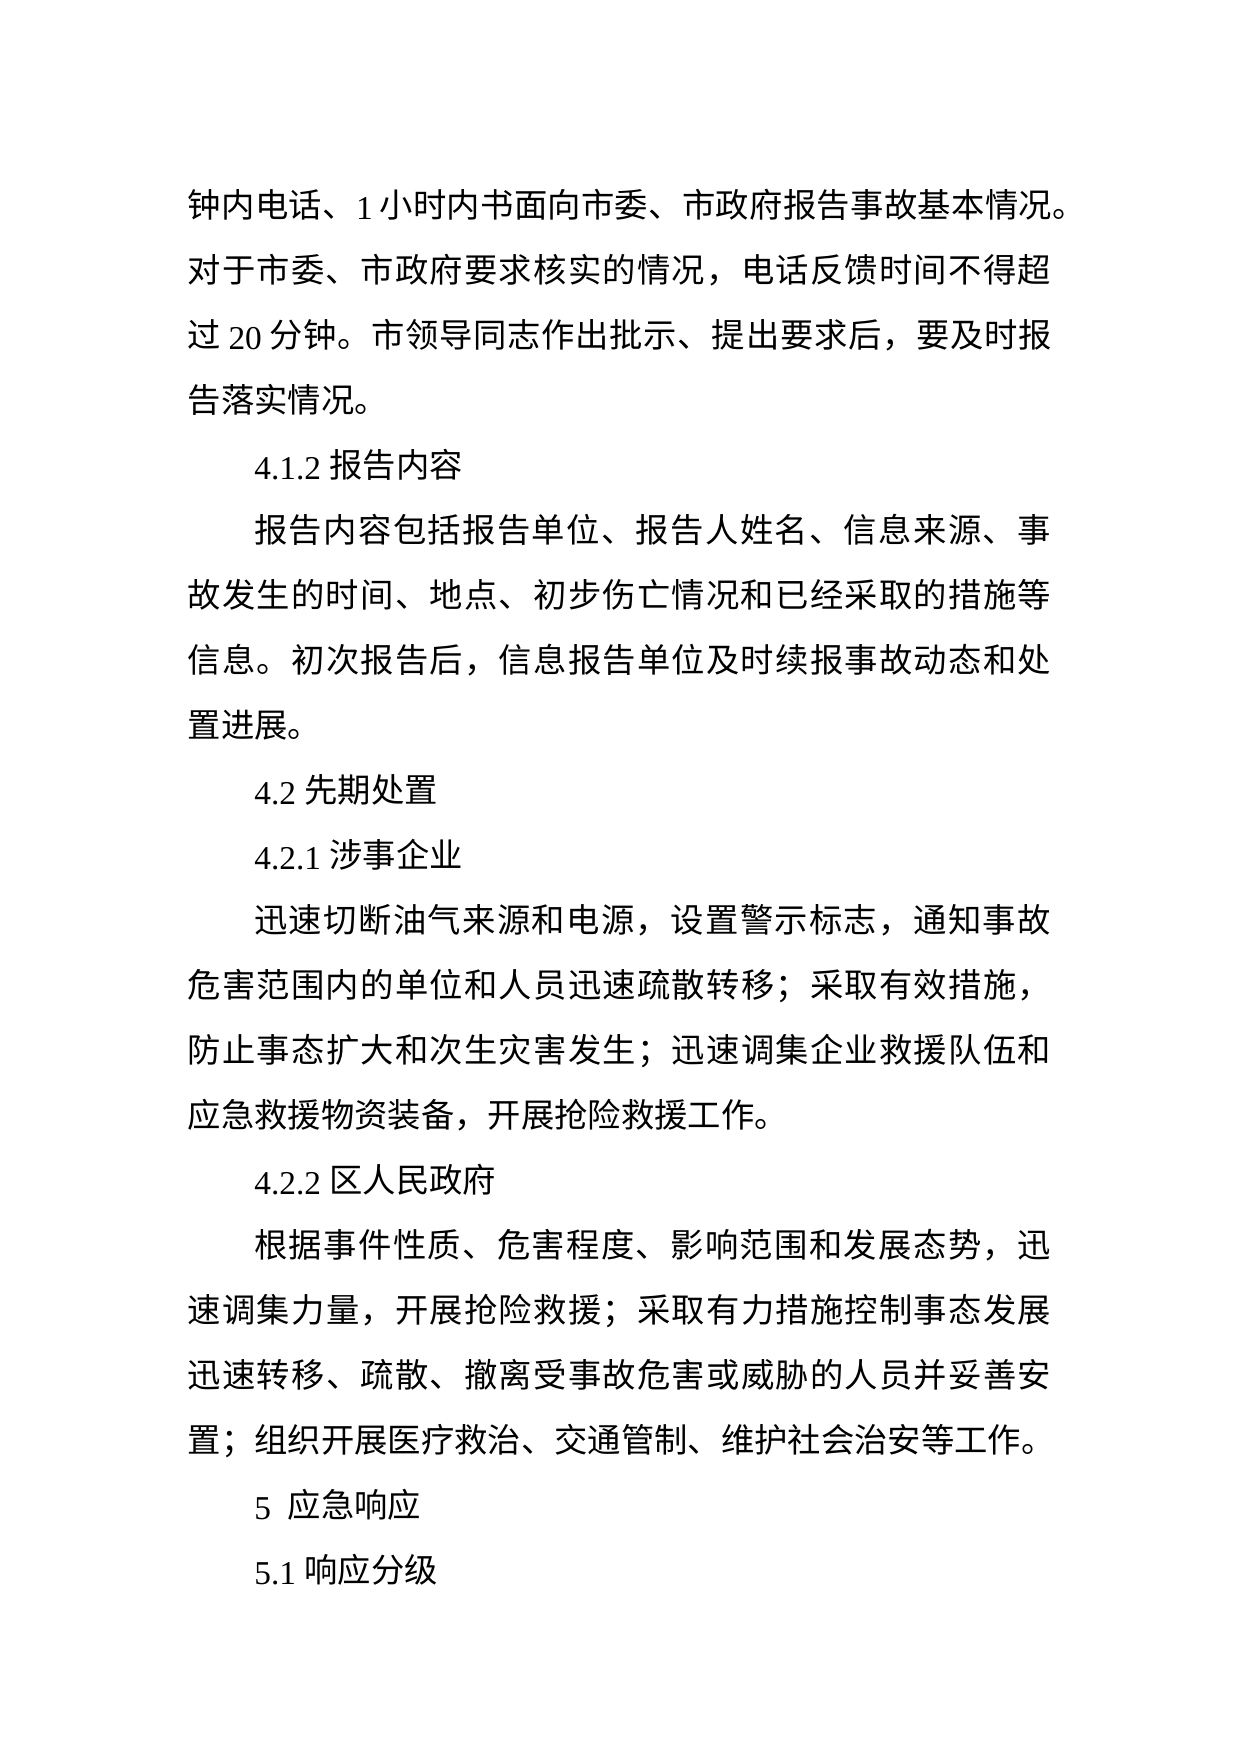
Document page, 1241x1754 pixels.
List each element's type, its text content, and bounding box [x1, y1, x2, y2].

text 4.2.2 区人民政府 [187, 1137, 1053, 1202]
text 4.2 先期处置 [187, 747, 1053, 812]
text 报告内容包括报告单位、报告人姓名、信息来源、事故发生的时间、地点、初步伤亡情况和已经采取的措施等信息。初次报告后，信息报告单位及时续报事故动态和处置进展。 [187, 487, 1053, 747]
text 迅速切断油气来源和电源，设置警示标志，通知事故危害范围内的单位和人员迅速疏散转移；采取有效措施，防止事态扩大和次生灾害发生；迅速调集企业救援队伍和应急救援物资装备，开展抢险救援工作。 [187, 877, 1053, 1137]
text 根据事件性质、危害程度、影响范围和发展态势，迅速调集力量，开展抢险救援；采取有力措施控制事态发展；迅速转移、疏散、撤离受事故危害或威胁的人员并妥善安置；组织开展医疗救治、交通管制、维护社会治安等工作。 [187, 1202, 1053, 1462]
text 4.2.1 涉事企业 [187, 812, 1053, 877]
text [187, 162, 1053, 422]
text 5 应急响应 [187, 1462, 1053, 1527]
text 4.1.2 报告内容 [187, 422, 1053, 487]
text 5.1 响应分级 [187, 1527, 1053, 1592]
